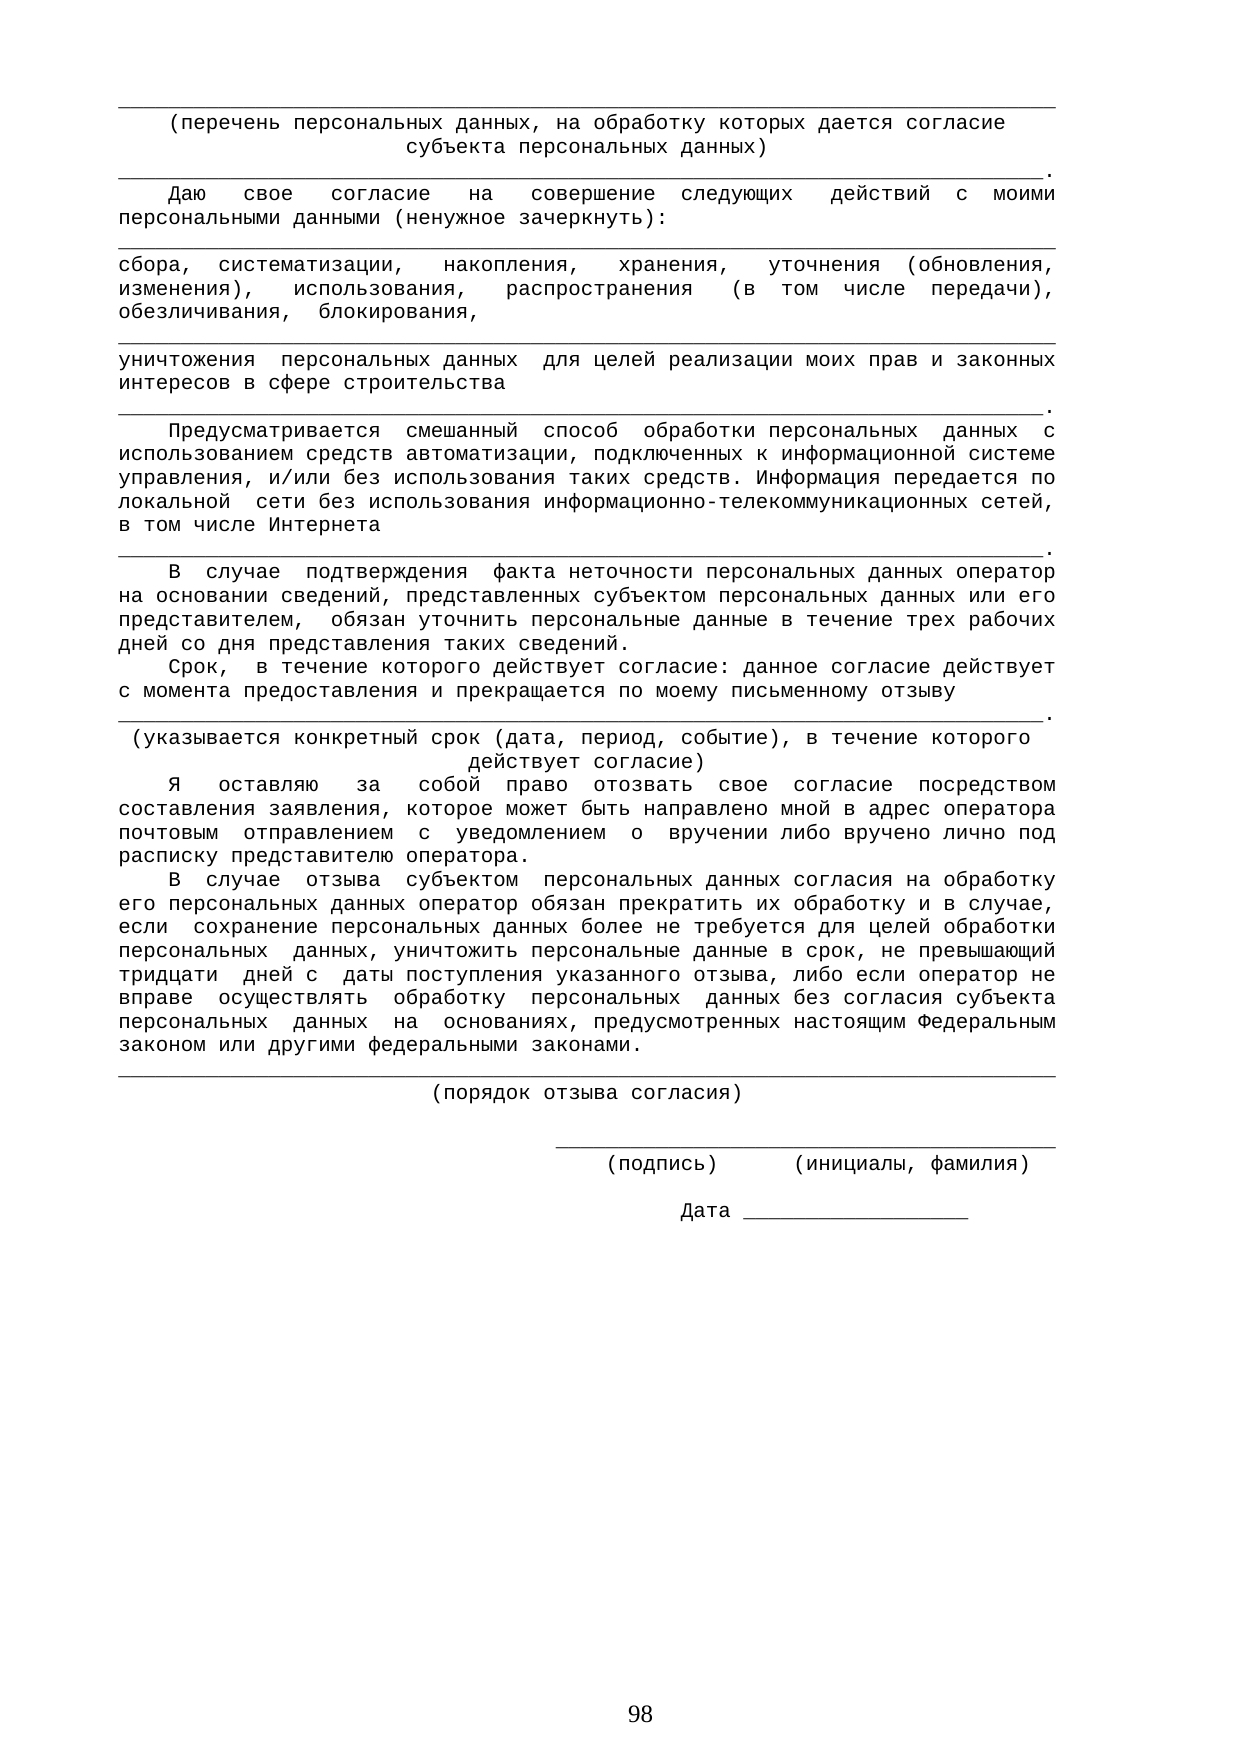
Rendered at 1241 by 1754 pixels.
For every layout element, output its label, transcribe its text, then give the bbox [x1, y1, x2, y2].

text изменения), использования, распространения (в том числе передачи), [118, 278, 1162, 301]
text обезличивания, блокирования, [118, 301, 1162, 325]
text ___________________________________________________________________________ [118, 231, 1162, 254]
text В случае отзыва субъектом персональных данных согласия на обработку [118, 869, 1162, 893]
text (указывается конкретный срок (дата, период, событие), в течение которого [118, 727, 1162, 751]
text субъекта персональных данных) [118, 136, 1162, 159]
text локальной сети без использования информационно-телекоммуникационных сетей, [118, 491, 1162, 514]
text почтовым отправлением с уведомлением о вручении либо вручено лично под [118, 822, 1162, 845]
text __________________________________________________________________________. [118, 538, 1162, 562]
text сбора, систематизации, накопления, хранения, уточнения (обновления, [118, 254, 1162, 278]
text вправе осуществлять обработку персональных данных без согласия субъекта [118, 987, 1162, 1011]
text ________________________________________ [118, 1129, 1162, 1153]
text тридцати дней с даты поступления указанного отзыва, либо если оператор не [118, 963, 1162, 987]
text ___________________________________________________________________________ [118, 325, 1162, 349]
text В случае подтверждения факта неточности персональных данных оператор [118, 562, 1162, 585]
text его персональных данных оператор обязан прекратить их обработку и в случае, [118, 893, 1162, 916]
text персональными данными (ненужное зачеркнуть): [118, 207, 1162, 231]
text __________________________________________________________________________. [118, 396, 1162, 420]
text Предусматривается смешанный способ обработки персональных данных с [118, 420, 1162, 443]
text в том числе Интернета [118, 514, 1162, 538]
text составления заявления, которое может быть направлено мной в адрес оператора [118, 798, 1162, 822]
text Срок, в течение которого действует согласие: данное согласие действует [118, 656, 1162, 680]
text ___________________________________________________________________________ [118, 1058, 1162, 1082]
text использованием средств автоматизации, подключенных к информационной системе [118, 443, 1162, 467]
text персональных данных, уничтожить персональные данные в срок, не превышающий [118, 940, 1162, 963]
text (порядок отзыва согласия) [118, 1082, 1162, 1105]
text интересов в сфере строительства [118, 372, 1162, 396]
text __________________________________________________________________________. [118, 703, 1162, 727]
text персональных данных на основаниях, предусмотренных настоящим Федеральным [118, 1011, 1162, 1034]
text управления, и/или без использования таких средств. Информация передается по [118, 467, 1162, 491]
text (перечень персональных данных, на обработку которых дается согласие [118, 112, 1162, 136]
text законом или другими федеральными законами. [118, 1034, 1162, 1058]
text (подпись) (инициалы, фамилия) [118, 1153, 1162, 1176]
text уничтожения персональных данных для целей реализации моих прав и законных [118, 349, 1162, 372]
text расписку представителю оператора. [118, 845, 1162, 869]
text дней со дня представления таких сведений. [118, 632, 1162, 656]
text Даю свое согласие на совершение следующих действий с моими [118, 183, 1162, 207]
text если сохранение персональных данных более не требуется для целей обработки [118, 916, 1162, 940]
text Дата __________________ [118, 1200, 1162, 1224]
text ___________________________________________________________________________ [118, 89, 1162, 112]
text представителем, обязан уточнить персональные данные в течение трех рабочих [118, 609, 1162, 632]
text __________________________________________________________________________. [118, 159, 1162, 183]
text Я оставляю за собой право отозвать свое согласие посредством [118, 774, 1162, 798]
text на основании сведений, представленных субъектом персональных данных или его [118, 585, 1162, 609]
text действует согласие) [118, 751, 1162, 774]
text с момента предоставления и прекращается по моему письменному отзыву [118, 680, 1162, 703]
